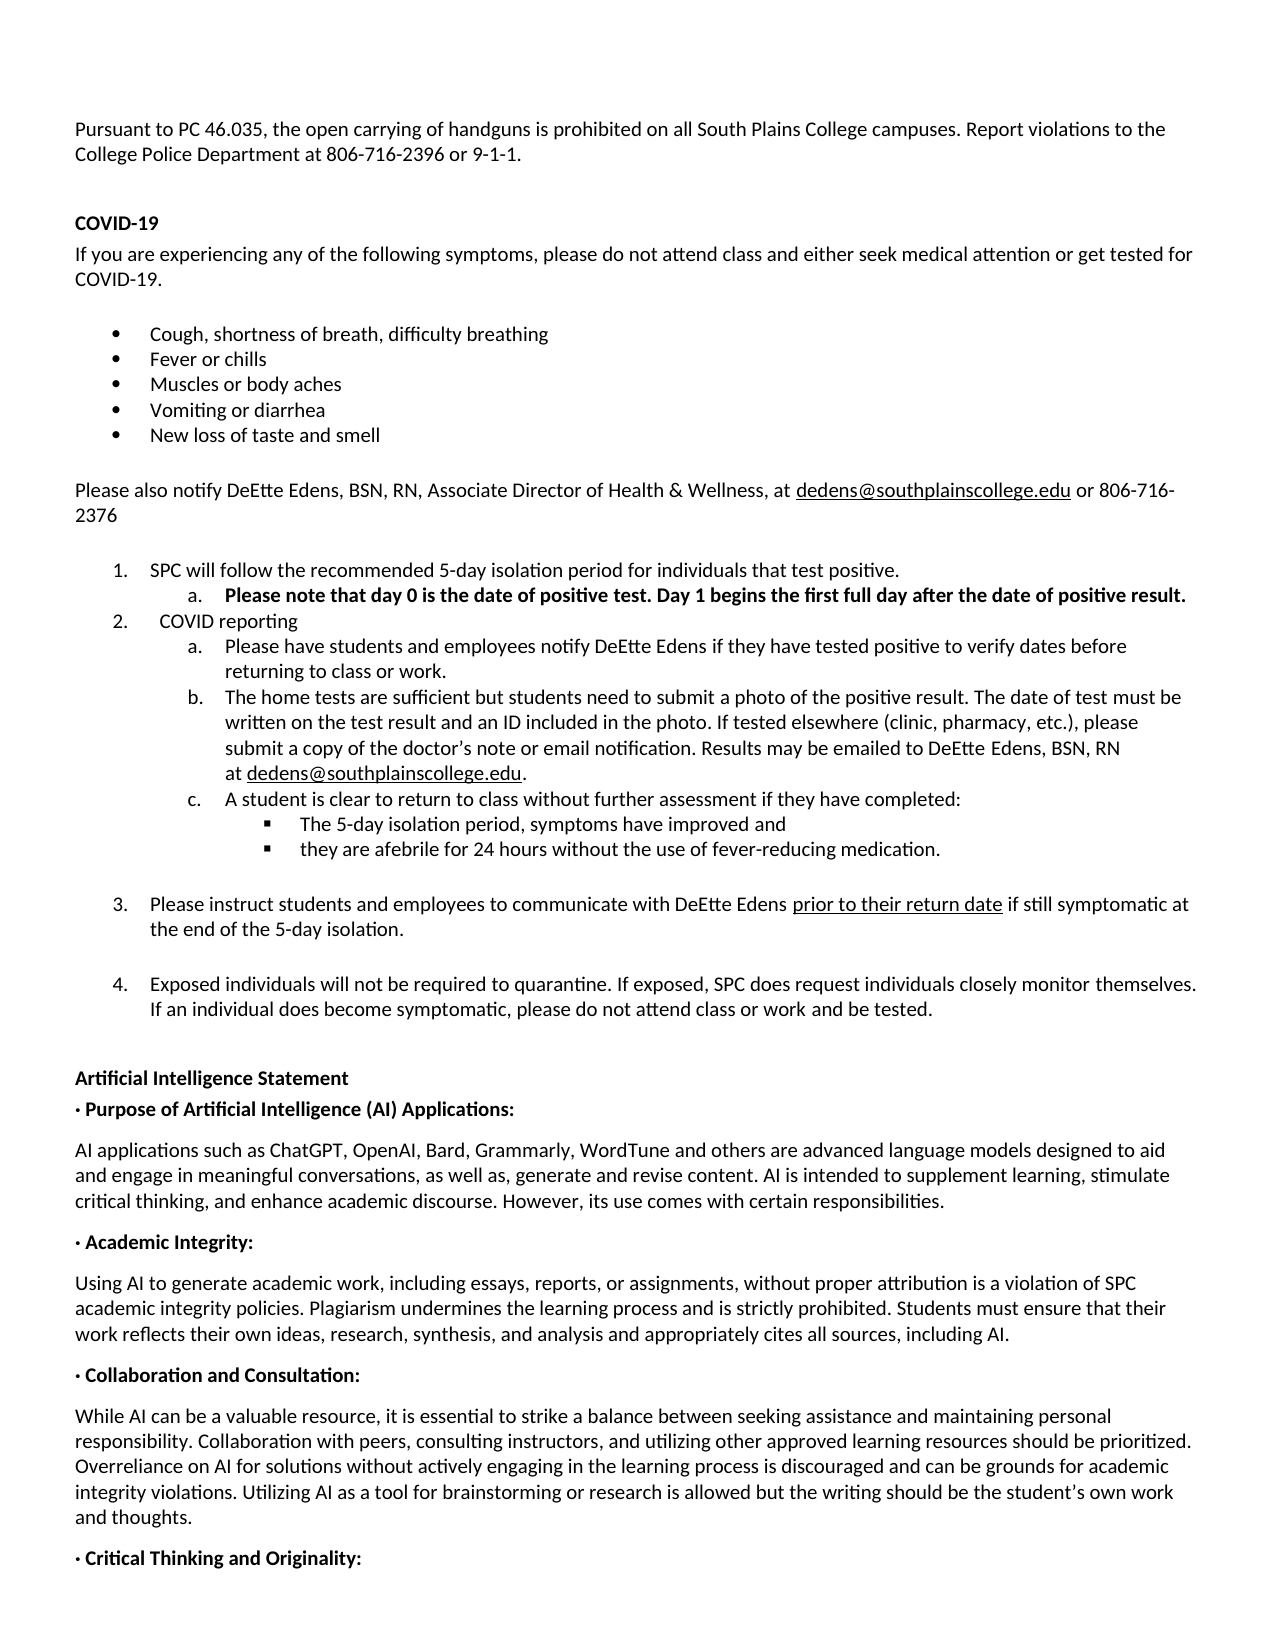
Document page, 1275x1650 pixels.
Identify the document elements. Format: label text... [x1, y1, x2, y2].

list Please note that day 0 is the date of positive test. Day 1 begins the first full day after the date of positive result. [187, 582, 1200, 608]
text COVID-19 [75, 198, 1200, 236]
list Exposed individuals will not be required to quarantine. If exposed, SPC does request individuals closely monitor themselves. If an individual does become symptomatic, please do not attend class or work and be tested. [112, 971, 1200, 1022]
text · Academic Integrity: [75, 1229, 1200, 1254]
text Pursuant to PC 46.035, the open carrying of handguns is prohibited on all South Plains College campuses. Report violations to the College Police Department at 806-716-2396 or 9-1-1. [75, 116, 1200, 167]
list Cough, shortness of breath, difficulty breathing [112, 321, 1200, 346]
list Muscles or body aches [112, 372, 1200, 397]
text Please also notify DeEtte Edens, BSN, RN, Associate Director of Health & Wellness, at dedens@southplainscollege.edu or 806-716-2376 [75, 477, 1200, 528]
text While AI can be a valuable resource, it is essential to strike a balance between seeking assistance and maintaining personal responsibility. Collaboration with peers, consulting instructors, and utilizing other approved learning resources should be prioritized. Overreliance on AI for solutions without actively engaging in the learning process is discouraged and can be grounds for academic integrity violations. Utilizing AI as a tool for brainstorming or research is allowed but the writing should be the student’s own work and thoughts. [75, 1403, 1200, 1530]
list Fever or chills [112, 346, 1200, 372]
list Please have students and employees notify DeEtte Edens if they have tested positive to verify dates before returning to class or work. [187, 633, 1200, 684]
text AI applications such as ChatGPT, OpenAI, Bard, Grammarly, WordTune and others are advanced language models designed to aid and engage in meaningful conversations, as well as, generate and revise content. AI is intended to supplement learning, stimulate critical thinking, and enhance academic discourse. However, its use comes with certain responsibilities. [75, 1137, 1200, 1213]
list A student is clear to return to class without further assessment if they have completed: [187, 786, 1200, 811]
list SPC will follow the recommended 5-day isolation period for individuals that test positive. [112, 557, 1200, 582]
text · Critical Thinking and Originality: [75, 1546, 1200, 1571]
list Please instruct students and employees to communicate with DeEtte Edens prior to their return date if still symptomatic at the end of the 5-day isolation. [112, 891, 1200, 942]
list The 5-day isolation period, symptoms have improved and [262, 811, 1200, 837]
list Vomiting or diarrhea [112, 397, 1200, 422]
list The home tests are sufficient but students need to submit a photo of the positive result. The date of test must be written on the test result and an ID included in the photo. If tested elsewhere (clinic, pharmacy, etc.), please submit a copy of the doctor’s note or email notification. Results may be emailed to DeEtte Edens, BSN, RN at dedens@southplainscollege.edu. [187, 684, 1200, 786]
text If you are experiencing any of the following symptoms, please do not attend class and either seek medical attention or get tested for COVID-19. [75, 241, 1200, 292]
list New loss of taste and smell [112, 422, 1200, 448]
text Artificial Intelligence Statement [75, 1053, 1200, 1091]
text · Purpose of Artificial Intelligence (AI) Applications: [75, 1096, 1200, 1121]
list COVID reporting [112, 608, 1200, 633]
list they are afebrile for 24 hours without the use of fever-reducing medication. [262, 837, 1200, 862]
text Using AI to generate academic work, including essays, reports, or assignments, without proper attribution is a violation of SPC academic integrity policies. Plagiarism undermines the learning process and is strictly prohibited. Students must ensure that their work reflects their own ideas, research, synthesis, and analysis and appropriately cites all sources, including AI. [75, 1270, 1200, 1346]
text · Collaboration and Consultation: [75, 1362, 1200, 1387]
